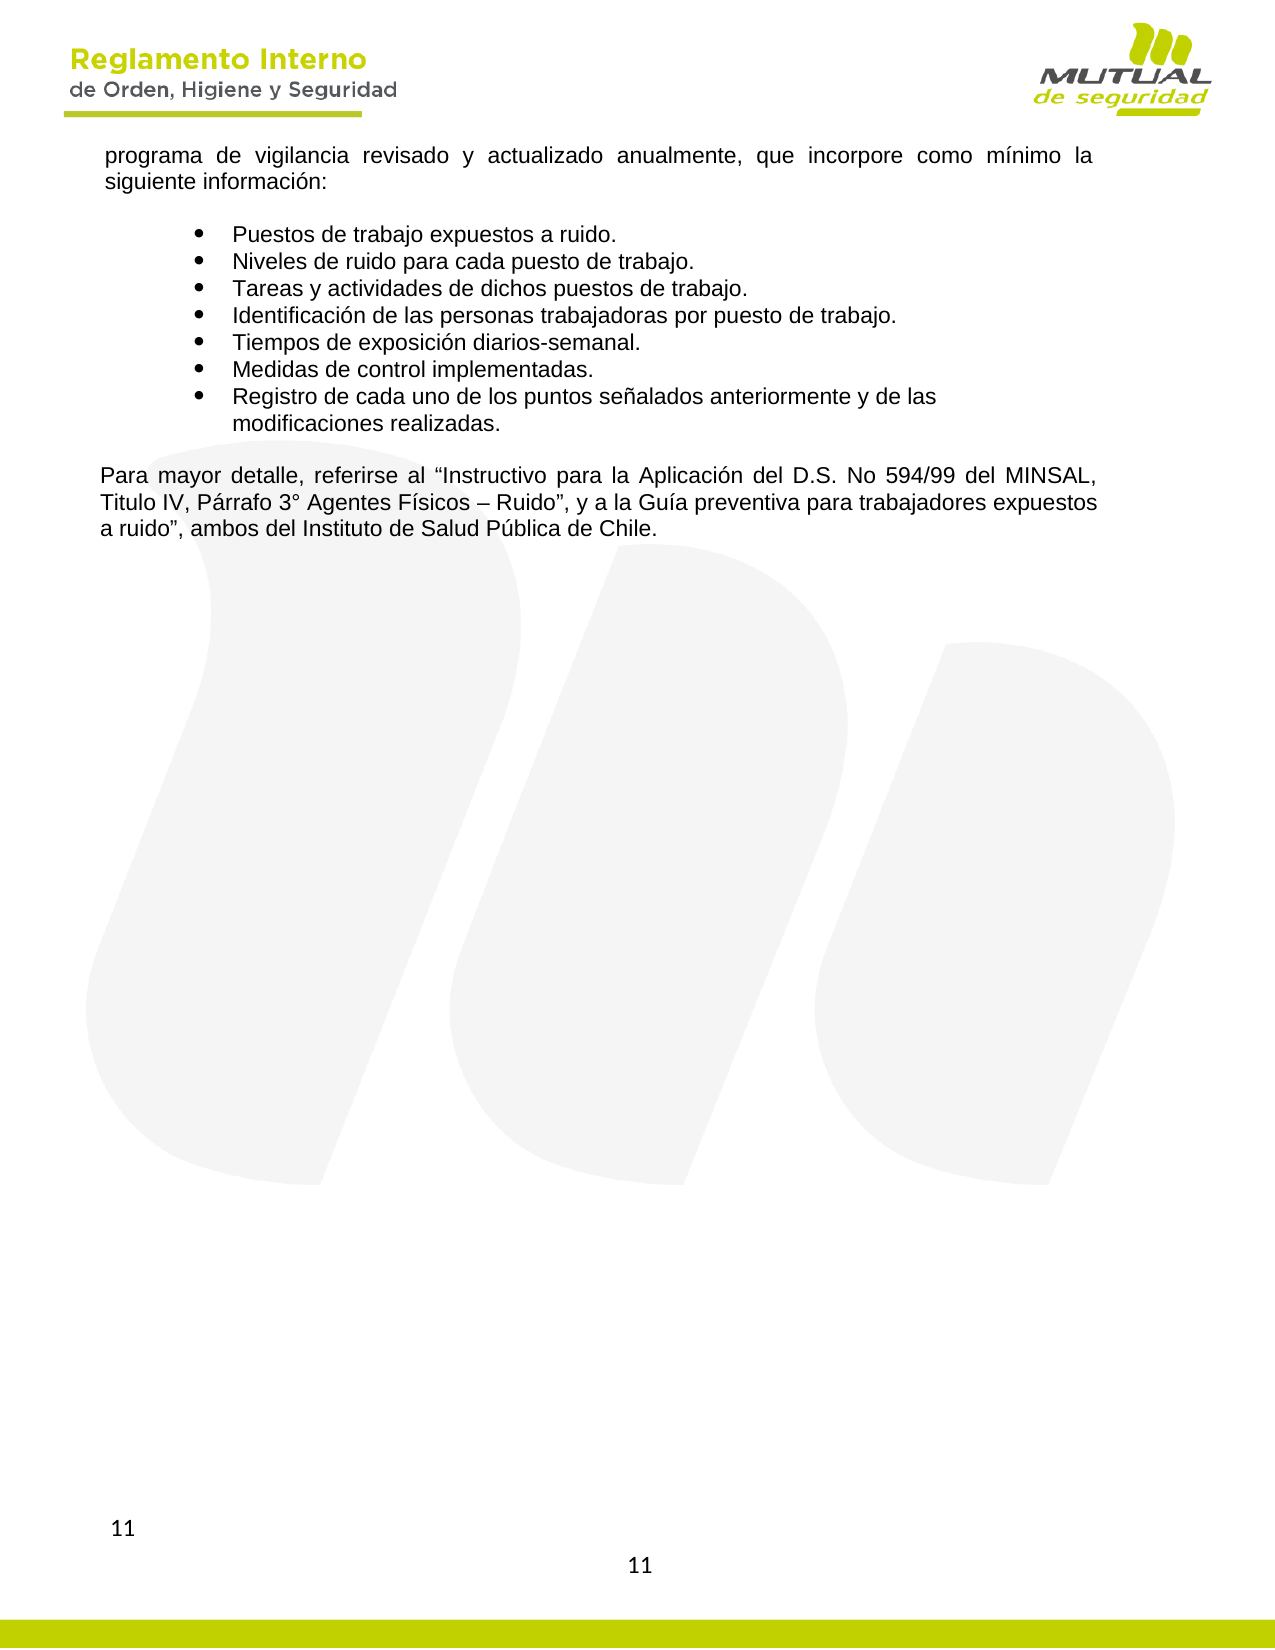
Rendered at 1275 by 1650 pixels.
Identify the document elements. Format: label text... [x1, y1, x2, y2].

list Identificación de las personas trabajadoras por puesto de trabajo. [194, 302, 1200, 328]
list Tiempos de exposición diarios-semanal. [194, 329, 1200, 356]
list Puestos de trabajo expuestos a ruido. [194, 221, 1200, 248]
list Niveles de ruido para cada puesto de trabajo. [194, 248, 1200, 275]
text Para mayor detalle, referirse al “Instructivo para la Aplicación del D.S. No 594/99 del MINSAL, Titulo IV, Párrafo 3° Agentes Físicos – Ruido”, y a la Guía preventiva para trabajadores expuestos a ruido”, ambos del Instituto de Salud Pública de Chile. [100, 462, 1098, 541]
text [104, 142, 1094, 194]
list Tareas y actividades de dichos puestos de trabajo. [194, 275, 1200, 302]
list Registro de cada uno de los puntos señalados anteriormente y de las modificaciones realizadas. [194, 383, 1049, 436]
list Medidas de control implementadas. [194, 356, 1200, 382]
picture [0, 0, 1275, 1648]
